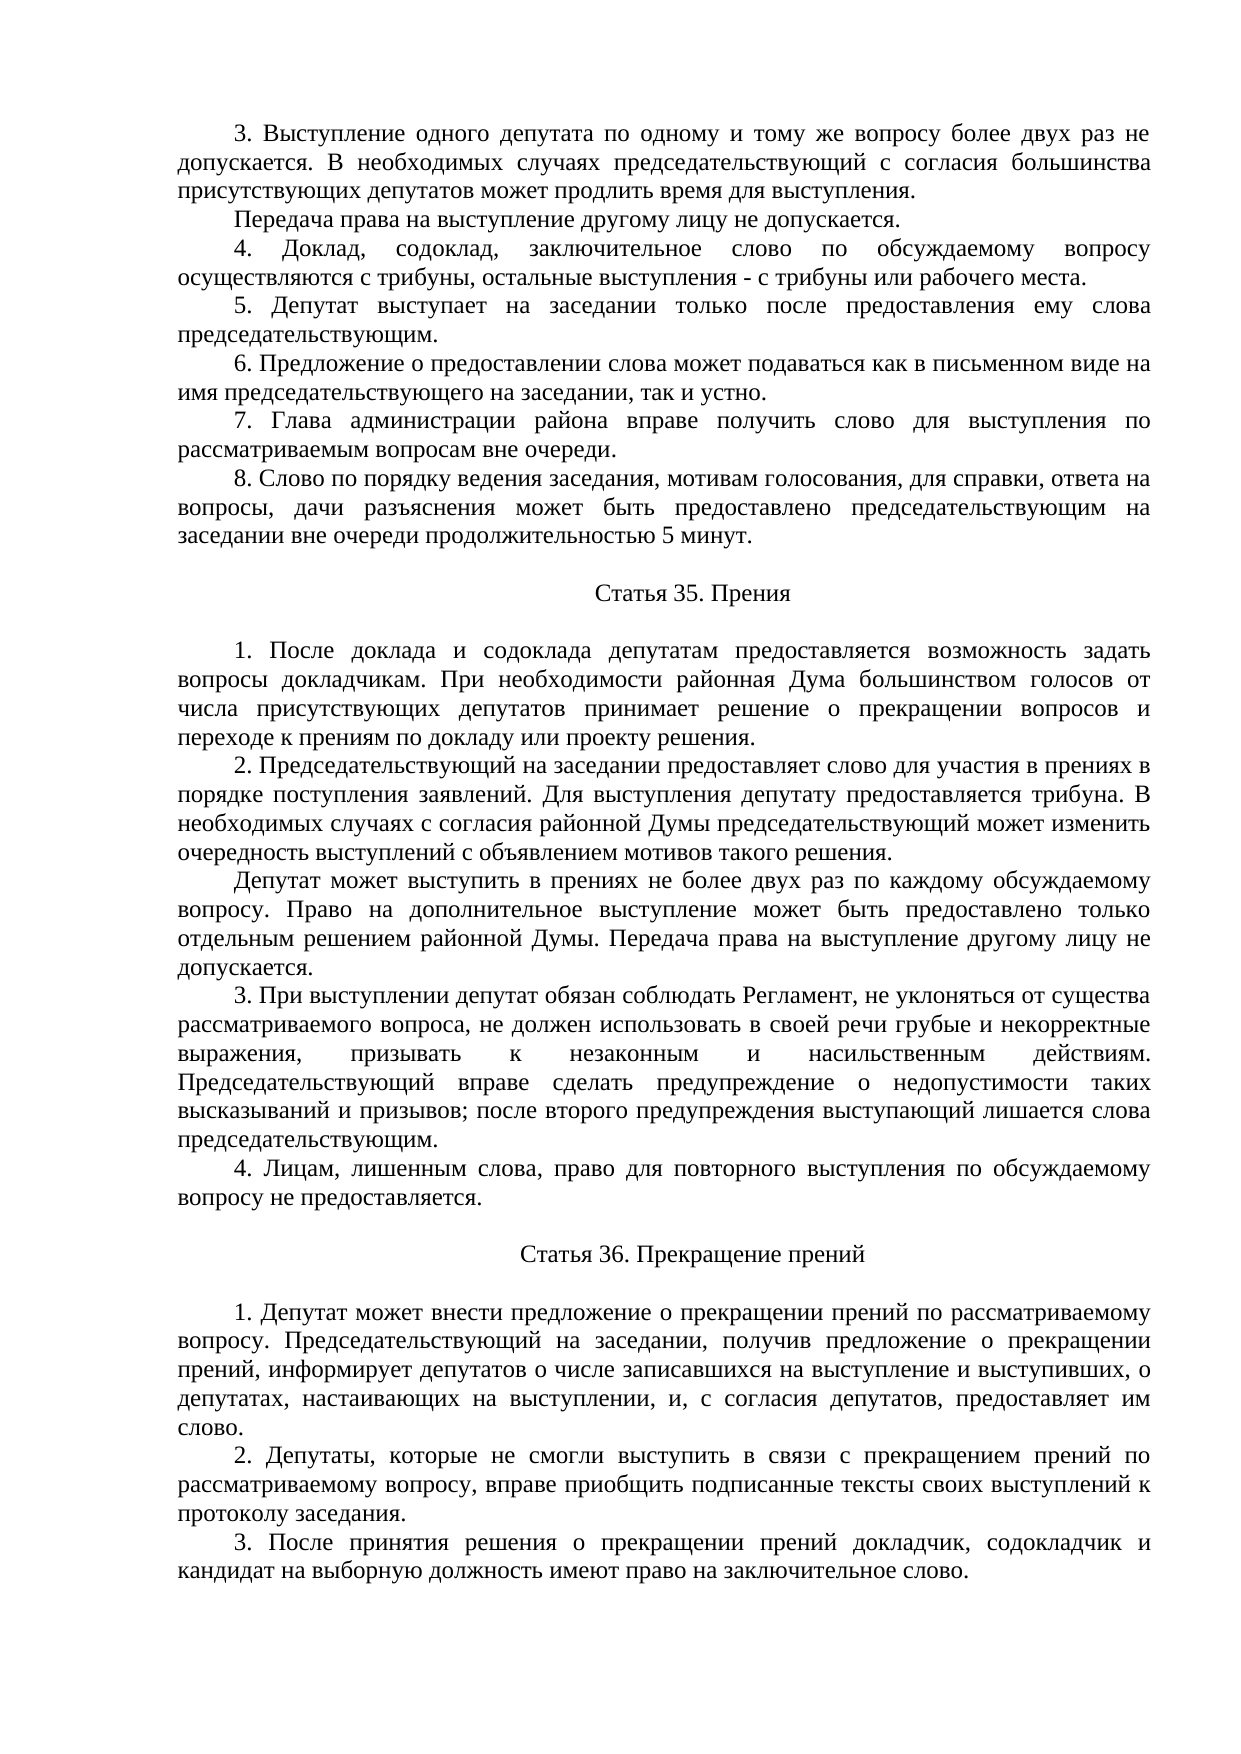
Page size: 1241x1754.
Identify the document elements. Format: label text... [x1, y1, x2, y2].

text 8. Слово по порядку ведения заседания, мотивам голосования, для справки, ответа на вопросы, дачи разъяснения может быть предоставлено председательствующим на заседании вне очереди продолжительностью 5 минут. [177, 463, 1152, 549]
text 3. После принятия решения о прекращении прений докладчик, содокладчик и кандидат на выборную должность имеют право на заключительное слово. [177, 1527, 1152, 1584]
text 3. При выступлении депутат обязан соблюдать Регламент, не уклоняться от существа рассматриваемого вопроса, не должен использовать в своей речи грубые и некорректные выражения, призывать к незаконным и насильственным действиям. Председательствующий вправе сделать предупреждение о недопустимости таких высказываний и призывов; после второго предупреждения выступающий лишается слова председательствующим. [177, 981, 1152, 1153]
text Статья 36. Прекращение прений [177, 1239, 1152, 1268]
text Статья 35. Прения [177, 578, 1152, 607]
text 5. Депутат выступает на заседании только после предоставления ему слова председательствующим. [177, 291, 1152, 348]
text Передача права на выступление другому лицу не допускается. [177, 204, 1152, 233]
text 7. Глава администрации района вправе получить слово для выступления по рассматриваемым вопросам вне очереди. [177, 406, 1152, 463]
text 3. Выступление одного депутата по одному и тому же вопросу более двух раз не допускается. В необходимых случаях председательствующий с согласия большинства присутствующих депутатов может продлить время для выступления. [177, 118, 1152, 204]
text 1. Депутат может внести предложение о прекращении прений по рассматриваемому вопросу. Председательствующий на заседании, получив предложение о прекращении прений, информирует депутатов о числе записавшихся на выступление и выступивших, о депутатах, настаивающих на выступлении, и, с согласия депутатов, предоставляет им слово. [177, 1297, 1152, 1441]
text 1. После доклада и содоклада депутатам предоставляется возможность задать вопросы докладчикам. При необходимости районная Дума большинством голосов от числа присутствующих депутатов принимает решение о прекращении вопросов и переходе к прениям по докладу или проекту решения. [177, 636, 1152, 751]
text Депутат может выступить в прениях не более двух раз по каждому обсуждаемому вопросу. Право на дополнительное выступление может быть предоставлено только отдельным решением районной Думы. Передача права на выступление другому лицу не допускается. [177, 866, 1152, 981]
text 2. Депутаты, которые не смогли выступить в связи с прекращением прений по рассматриваемому вопросу, вправе приобщить подписанные тексты своих выступлений к протоколу заседания. [177, 1441, 1152, 1527]
text 6. Предложение о предоставлении слова может подаваться как в письменном виде на имя председательствующего на заседании, так и устно. [177, 348, 1152, 406]
text 4. Лицам, лишенным слова, право для повторного выступления по обсуждаемому вопросу не предоставляется. [177, 1153, 1152, 1211]
text 4. Доклад, содоклад, заключительное слово по обсуждаемому вопросу осуществляются с трибуны, остальные выступления - с трибуны или рабочего места. [177, 233, 1152, 291]
text 2. Председательствующий на заседании предоставляет слово для участия в прениях в порядке поступления заявлений. Для выступления депутату предоставляется трибуна. В необходимых случаях с согласия районной Думы председательствующий может изменить очередность выступлений с объявлением мотивов такого решения. [177, 751, 1152, 866]
